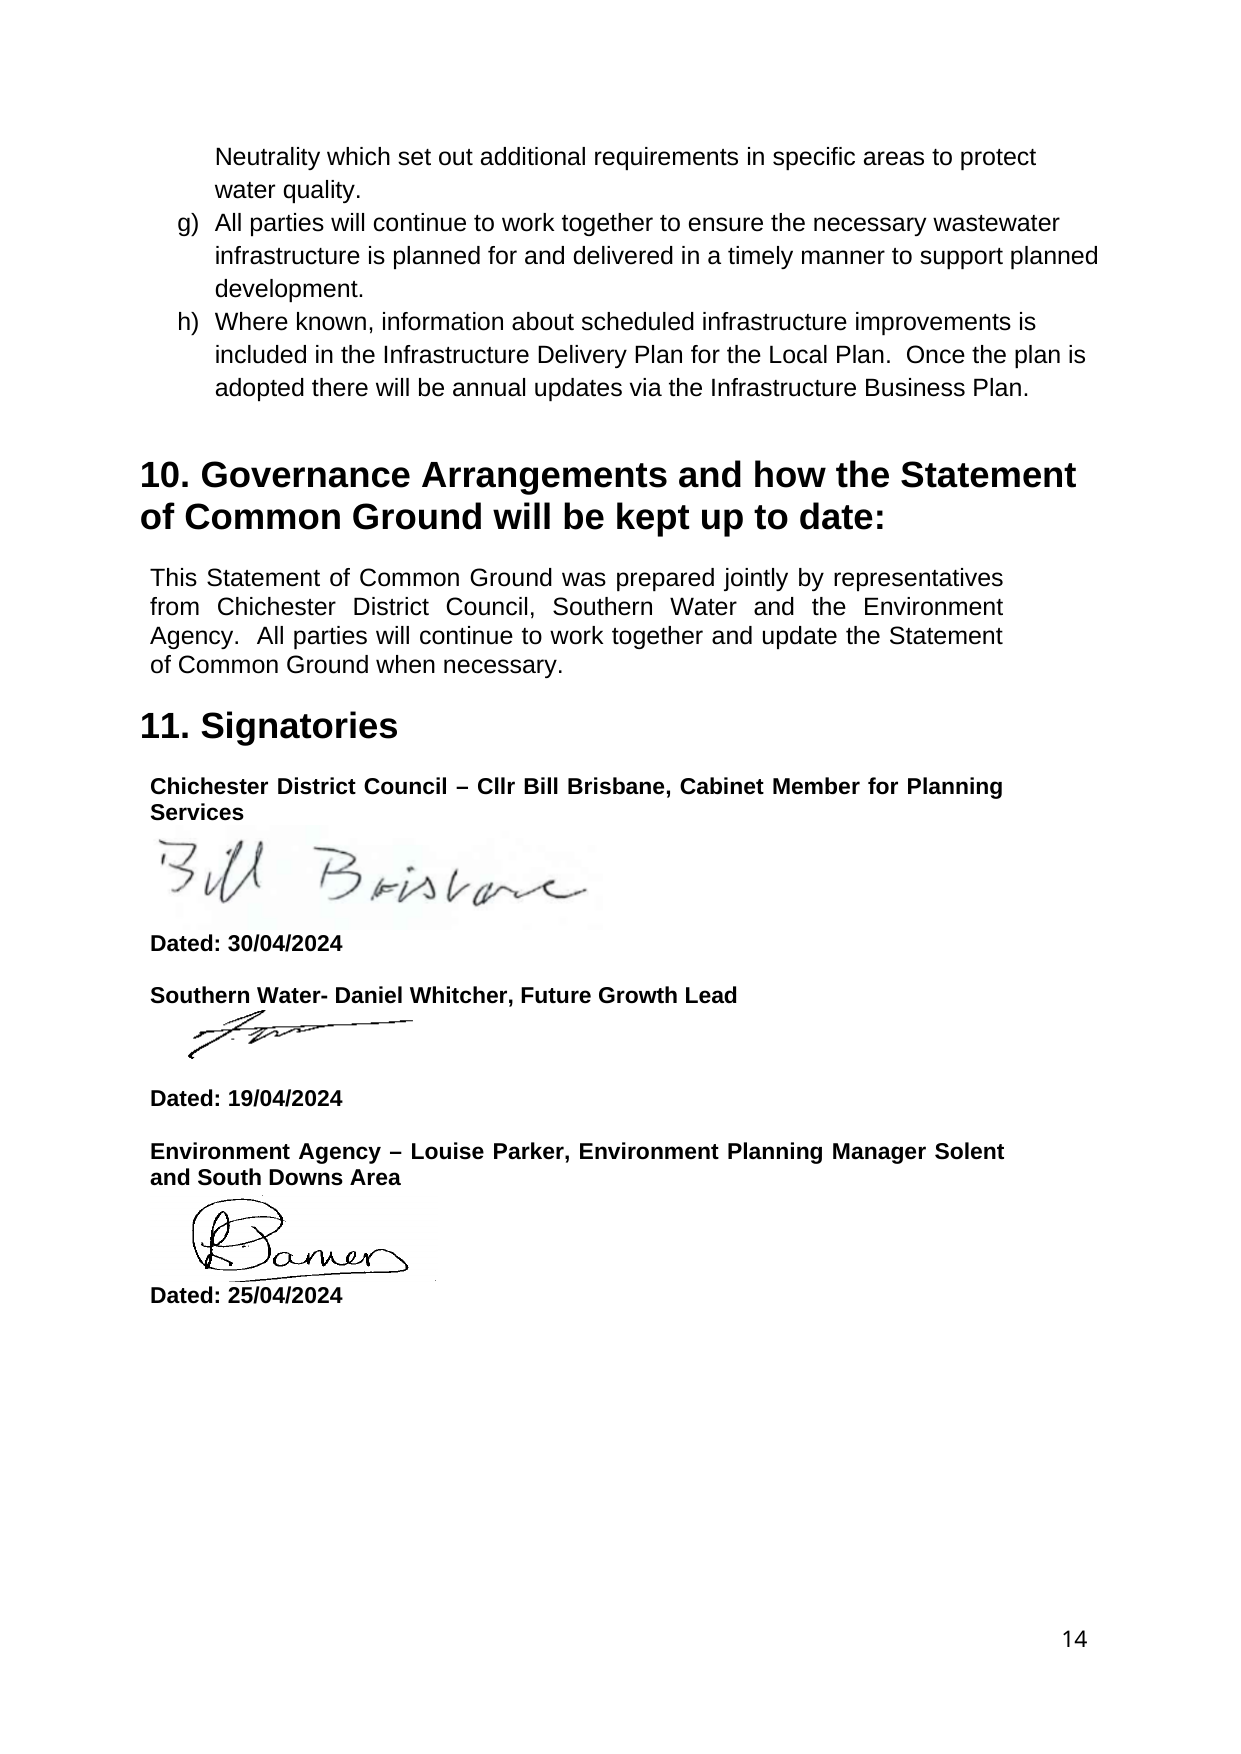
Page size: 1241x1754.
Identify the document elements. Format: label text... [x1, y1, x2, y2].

text This Statement of Common Ground was prepared jointly by representatives from Chichester District Council, Southern Water and the Environment Agency. All parties will continue to work together and update the Statement of Common Ground when necessary. [150, 563, 1005, 678]
text Dated: 30/04/2024 [150, 930, 1005, 956]
list Where known, information about scheduled infrastructure improvements is included in the Infrastructure Delivery Plan for the Local Plan. Once the plan is adopted there will be annual updates via the Infrastructure Business Plan. [177, 307, 1103, 402]
list All parties will continue to work together to ensure the necessary wastewater infrastructure is planned for and delivered in a timely manner to support planned development. [177, 208, 1103, 302]
text Dated: 19/04/2024 [150, 1085, 1005, 1111]
text Chichester District Council – Cllr Bill Brisbane, Cabinet Member for Planning Services [150, 773, 1005, 826]
text Dated: 25/04/2024 [150, 1282, 1005, 1308]
picture [150, 825, 603, 930]
subtitle 11. Signatories [139, 705, 1103, 747]
text Southern Water- Daniel Whitcher, Future Growth Lead [150, 982, 1005, 1009]
text Environment Agency – Louise Parker, Environment Planning Manager Solent and South Downs Area [150, 1138, 1005, 1191]
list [177, 142, 1103, 203]
subtitle 10. Governance Arrangements and how the Statement of Common Ground will be kept up to date: [139, 453, 1103, 537]
